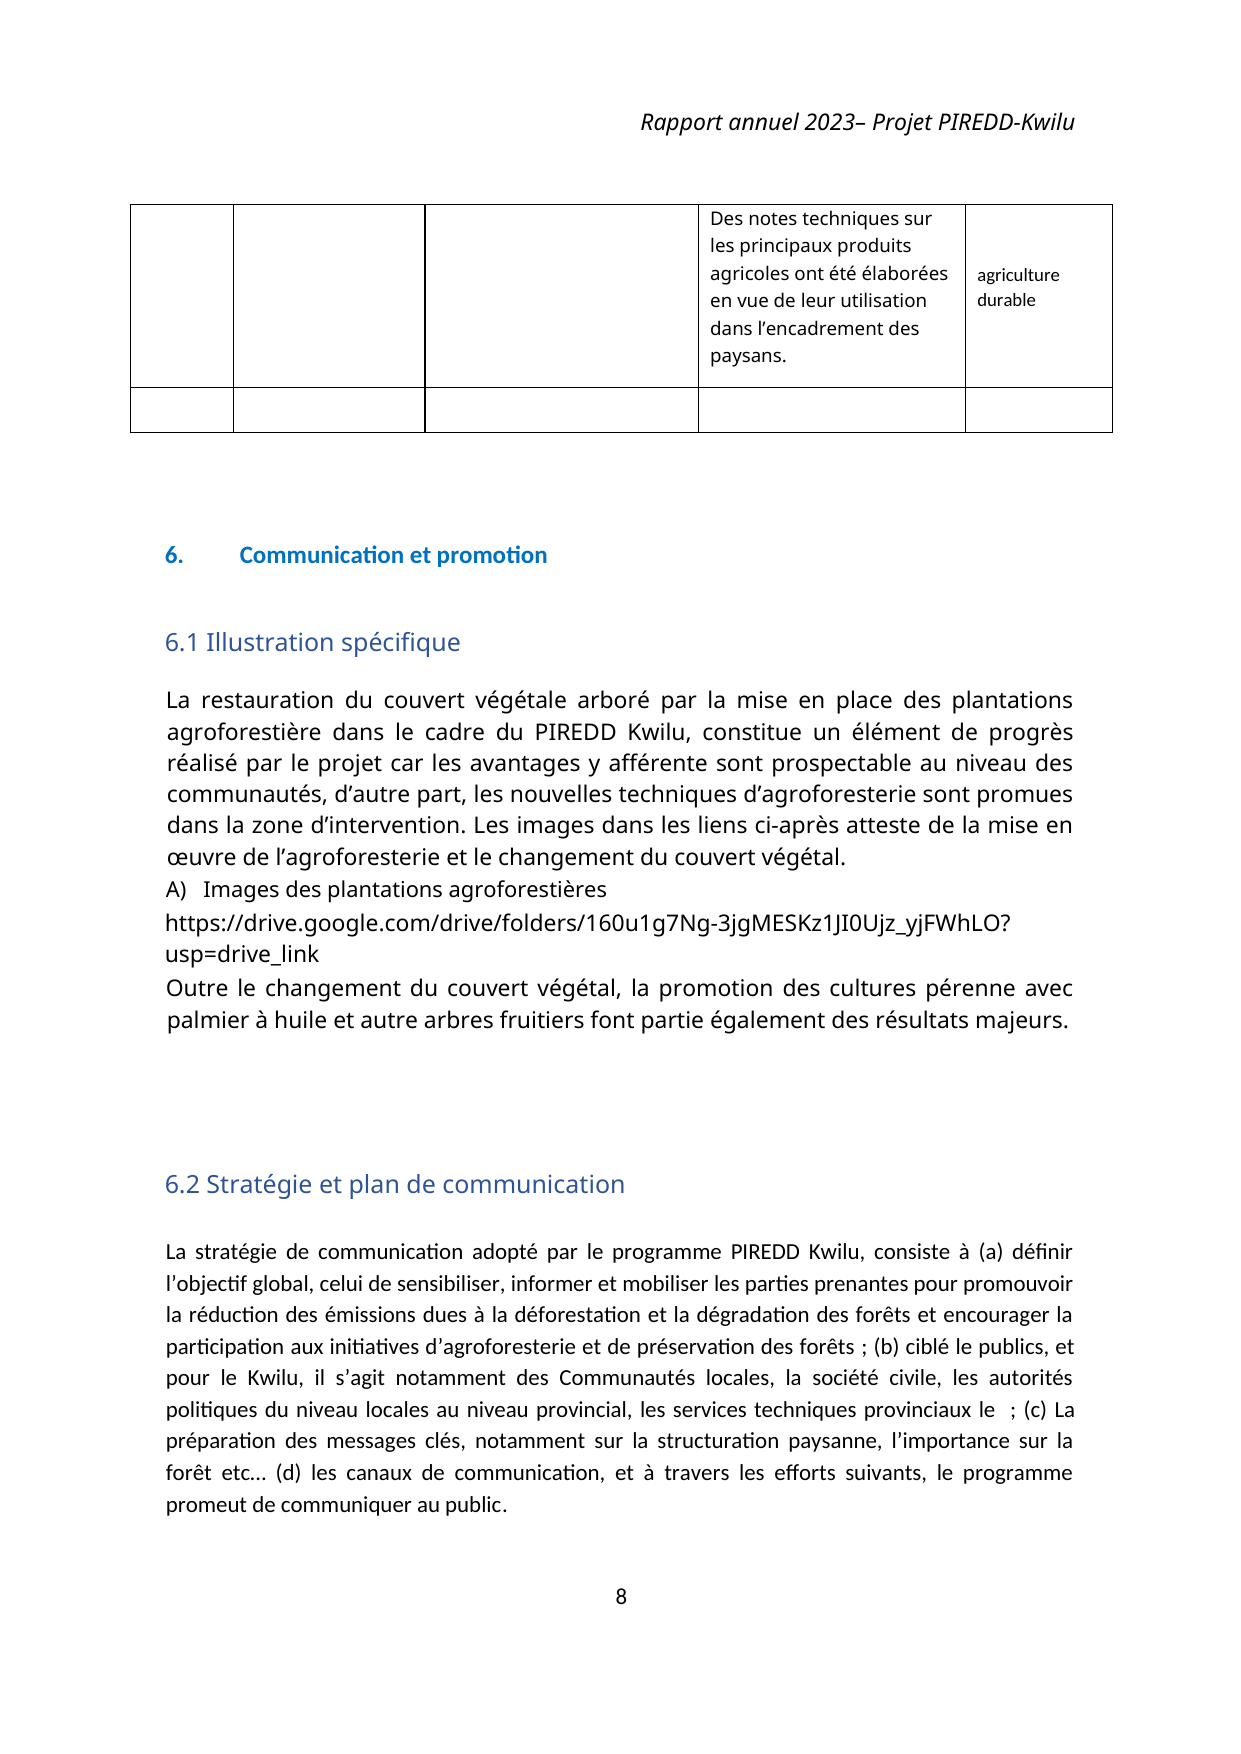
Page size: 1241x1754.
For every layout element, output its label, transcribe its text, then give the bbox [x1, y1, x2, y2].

table_cell [426, 388, 698, 432]
subtitle Communication et promotion [164, 539, 1075, 570]
table_cell [699, 388, 965, 432]
text https://drive.google.com/drive/folders/160u1g7Ng-3jgMESKz1JI0Ujz_yjFWhLO?usp=drive_link [164, 907, 1074, 969]
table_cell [234, 205, 424, 387]
subtitle 6.1 Illustration spécifique [164, 624, 1078, 658]
subtitle 6.2 Stratégie et plan de communication [164, 1166, 1078, 1200]
table_cell [131, 388, 233, 432]
table_cell [966, 388, 1112, 432]
text La restauration du couvert végétale arboré par la mise en place des plantations agroforestière dans le cadre du PIREDD Kwilu, constitue un élément de progrès réalisé par le projet car les avantages y afférente sont prospectable au niveau des communautés, d’autre part, les nouvelles techniques d’agroforesterie sont promues dans la zone d’intervention. Les images dans les liens ci-après atteste de la mise en œuvre de l’agroforesterie et le changement du couvert végétal. [166, 684, 1074, 872]
text La stratégie de communication adopté par le programme PIREDD Kwilu, consiste à (a) définir l’objectif global, celui de sensibiliser, informer et mobiliser les parties prenantes pour promouvoir la réduction des émissions dues à la déforestation et la dégradation des forêts et encourager la participation aux initiatives d’agroforesterie et de préservation des forêts ; (b) ciblé le publics, et pour le Kwilu, il s’agit notamment des Communautés locales, la société civile, les autorités politiques du niveau locales au niveau provincial, les services techniques provinciaux le ; (c) La préparation des messages clés, notamment sur la structuration paysanne, l’importance sur la forêt etc… (d) les canaux de communication, et à travers les efforts suivants, le programme promeut de communiquer au public. [166, 1237, 1075, 1518]
list Images des plantations agroforestières [166, 874, 1074, 904]
text Outre le changement du couvert végétal, la promotion des cultures pérenne avec palmier à huile et autre arbres fruitiers font partie également des résultats majeurs. [166, 972, 1074, 1035]
table_cell 4 [131, 205, 233, 387]
table_cell [234, 388, 424, 432]
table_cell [699, 205, 965, 387]
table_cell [966, 205, 1112, 387]
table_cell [426, 205, 698, 387]
